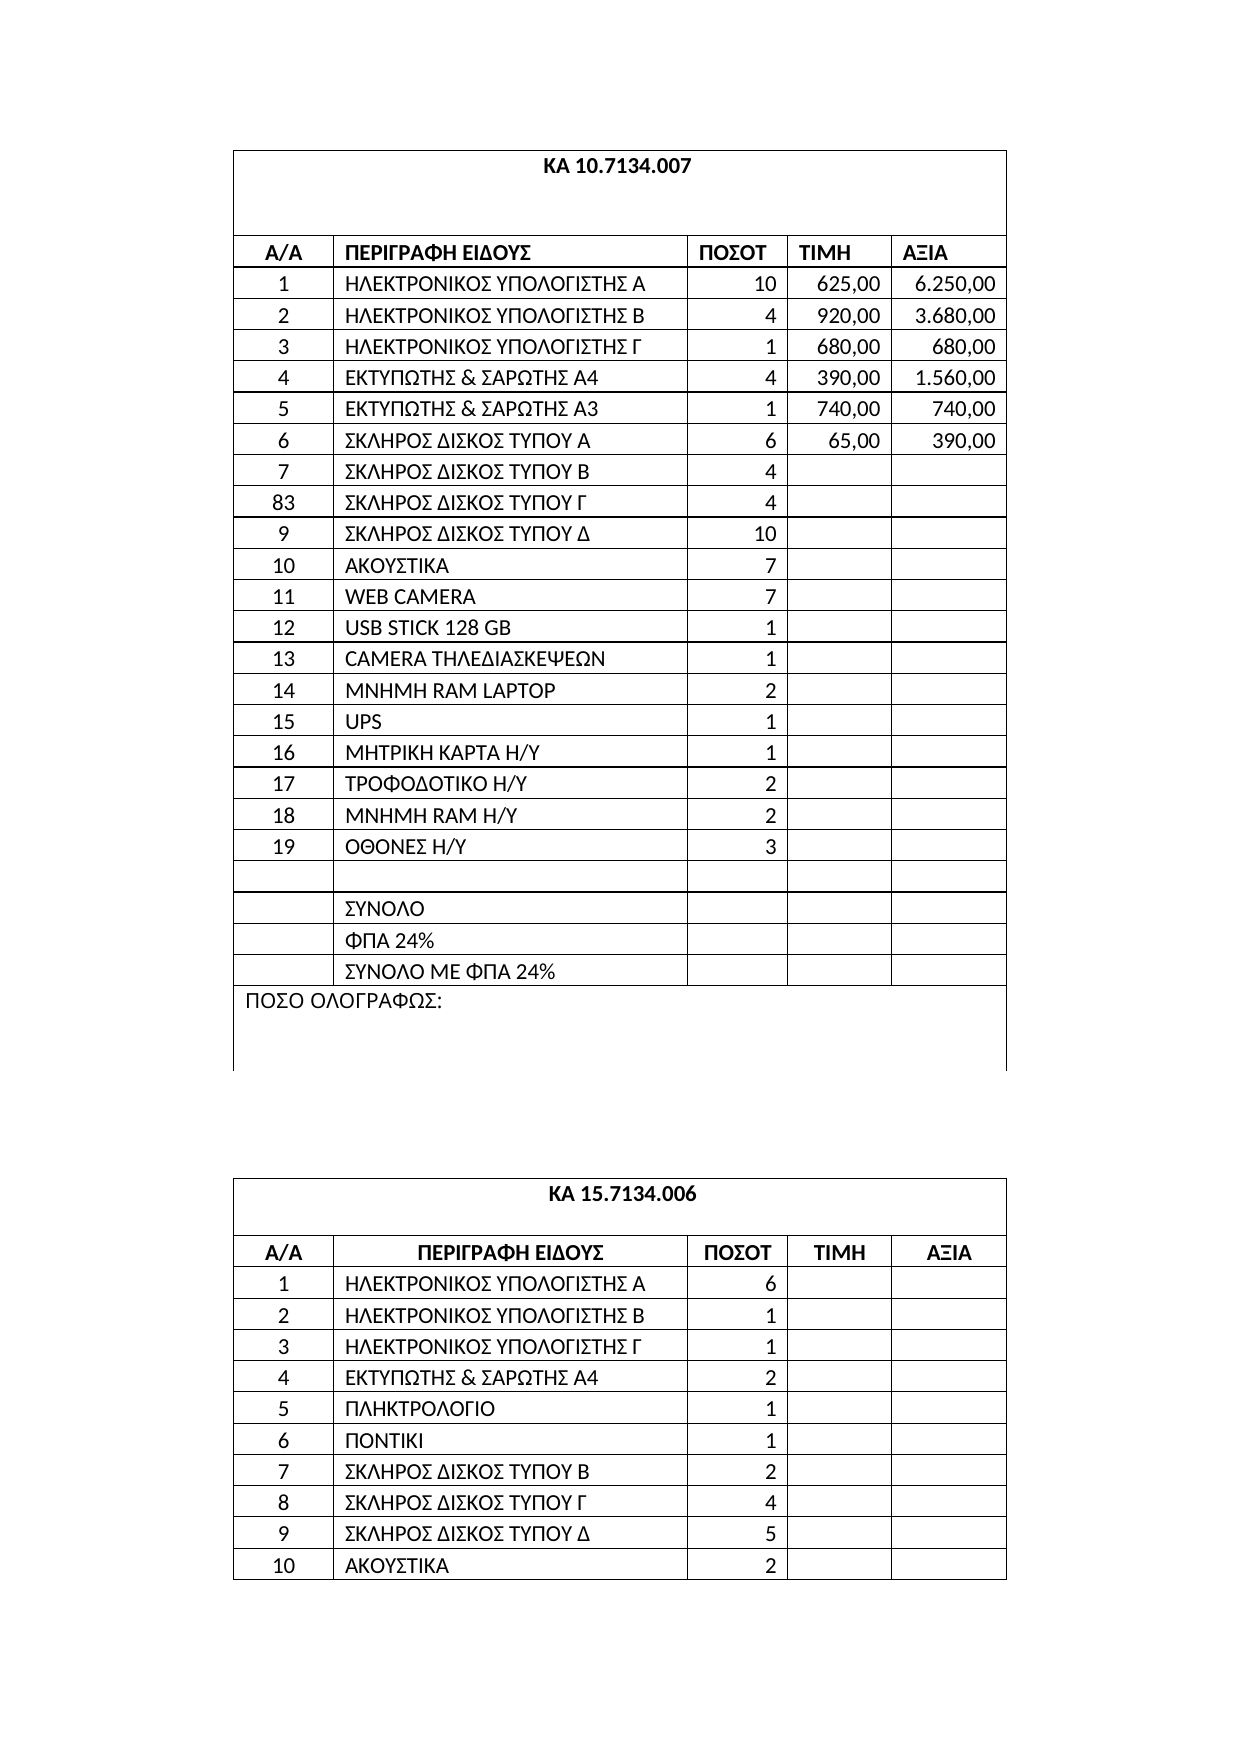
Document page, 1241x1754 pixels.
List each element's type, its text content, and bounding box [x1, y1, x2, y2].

table_cell 1 [688, 736, 787, 766]
table_cell 6 [688, 424, 787, 454]
table_cell 10 [234, 1549, 333, 1579]
table_cell 920,00 [788, 299, 891, 329]
table_cell [892, 1424, 1006, 1454]
table_cell [892, 674, 1006, 704]
table_cell 4 [688, 1486, 787, 1516]
table_cell ΟΘΟΝΕΣ Η/Υ [334, 830, 687, 860]
table_cell [788, 768, 891, 798]
table_cell [892, 1517, 1006, 1547]
table_cell [788, 924, 891, 954]
table_cell 15 [234, 705, 333, 735]
table_cell 2 [688, 1361, 787, 1391]
table_header ΚΑ 10.7134.007 [234, 151, 1006, 235]
table_cell 14 [234, 674, 333, 704]
table_cell [788, 1424, 891, 1454]
table_cell [788, 799, 891, 829]
table_cell 1.560,00 [892, 361, 1006, 391]
table_cell ΠΟΝΤΙΚΙ [334, 1424, 687, 1454]
table_cell [788, 1455, 891, 1485]
table_cell ΦΠΑ 24% [334, 924, 687, 954]
table_cell [788, 643, 891, 673]
table_cell [892, 1549, 1006, 1579]
table_cell [788, 830, 891, 860]
table_cell ΣΚΛΗΡΟΣ ΔΙΣΚΟΣ ΤΥΠΟΥ Γ [334, 486, 687, 516]
table_cell [788, 1517, 891, 1547]
table_cell ΤΡΟΦΟΔΟΤΙΚΟ Η/Υ [334, 768, 687, 798]
table_cell 9 [234, 1517, 333, 1547]
table_cell 680,00 [892, 330, 1006, 360]
table_cell 11 [234, 580, 333, 610]
table_cell [892, 830, 1006, 860]
table_cell ΑΚΟΥΣΤΙΚΑ [334, 549, 687, 579]
table_cell [788, 580, 891, 610]
table_cell ΣΥΝΟΛΟ ΜΕ ΦΠΑ 24% [334, 955, 687, 985]
table_cell CAMERA ΤΗΛΕΔΙΑΣΚΕΨΕΩΝ [334, 643, 687, 673]
table_cell [788, 674, 891, 704]
table_cell 390,00 [892, 424, 1006, 454]
table_cell 1 [688, 705, 787, 735]
table_cell [234, 955, 333, 985]
table_cell 4 [688, 455, 787, 485]
table_cell 8 [234, 1486, 333, 1516]
table_cell 3 [688, 830, 787, 860]
table_cell ΜΝΗΜΗ RAM H/Y [334, 799, 687, 829]
table_cell [892, 893, 1006, 923]
table_cell [788, 1549, 891, 1579]
table_cell [892, 924, 1006, 954]
table_cell 1 [688, 1392, 787, 1422]
table_cell [788, 893, 891, 923]
table_cell [788, 1361, 891, 1391]
table_cell [688, 861, 787, 891]
table_cell ΗΛΕΚΤΡΟΝΙΚΟΣ ΥΠΟΛΟΓΙΣΤΗΣ Α [334, 268, 687, 298]
table_cell 2 [688, 1549, 787, 1579]
table_cell 2 [688, 768, 787, 798]
table_cell [788, 861, 891, 891]
table_cell [788, 518, 891, 548]
table_cell ΕΚΤΥΠΩΤΗΣ & ΣΑΡΩΤΗΣ Α3 [334, 393, 687, 423]
table_cell 1 [688, 643, 787, 673]
table_cell [892, 736, 1006, 766]
table_cell [892, 455, 1006, 485]
table_cell USB STICK 128 GB [334, 611, 687, 641]
table_cell [892, 611, 1006, 641]
table_cell [234, 893, 333, 923]
table_cell 1 [688, 1299, 787, 1329]
table_cell ΜΗΤΡΙΚΗ ΚΑΡΤΑ Η/Υ [334, 736, 687, 766]
table_cell UPS [334, 705, 687, 735]
table_cell 2 [688, 799, 787, 829]
table_cell ΗΛΕΚΤΡΟΝΙΚΟΣ ΥΠΟΛΟΓΙΣΤΗΣ Α [334, 1267, 687, 1297]
table_cell 2 [688, 1455, 787, 1485]
table_cell 6 [234, 1424, 333, 1454]
table_cell 1 [688, 330, 787, 360]
table_cell [788, 1330, 891, 1360]
table_cell 3 [234, 330, 333, 360]
table_cell ΑΞΙΑ [892, 236, 1006, 266]
table_cell [892, 580, 1006, 610]
table_cell 10 [688, 518, 787, 548]
table_cell 740,00 [788, 393, 891, 423]
table_cell 3.680,00 [892, 299, 1006, 329]
table_cell [892, 549, 1006, 579]
table_cell 65,00 [788, 424, 891, 454]
table_cell [892, 799, 1006, 829]
table_cell 1 [688, 1330, 787, 1360]
table_cell ΣΥΝΟΛΟ [334, 893, 687, 923]
table_cell A/A [234, 236, 333, 266]
table_cell [892, 1486, 1006, 1516]
table_cell [788, 455, 891, 485]
table_cell 1 [234, 268, 333, 298]
table_cell ΤΙΜΗ [788, 1236, 891, 1266]
table_cell [892, 1392, 1006, 1422]
table_cell 10 [688, 268, 787, 298]
table_cell 390,00 [788, 361, 891, 391]
table_cell [788, 1392, 891, 1422]
table_cell 5 [234, 1392, 333, 1422]
table_cell [788, 1267, 891, 1297]
table_cell 4 [234, 361, 333, 391]
table_cell A/A [234, 1236, 333, 1266]
table_cell 5 [234, 393, 333, 423]
table_cell [892, 486, 1006, 516]
table_cell ΠΟΣΟ ΟΛΟΓΡΑΦΩΣ: [234, 986, 1006, 1071]
table_cell [788, 611, 891, 641]
table_cell 4 [688, 361, 787, 391]
table_cell 6 [688, 1267, 787, 1297]
table_cell 6.250,00 [892, 268, 1006, 298]
table_cell 2 [234, 299, 333, 329]
table_cell 3 [234, 1330, 333, 1360]
table_cell 7 [688, 580, 787, 610]
table_cell [892, 705, 1006, 735]
table_cell [788, 1299, 891, 1329]
table_cell 7 [234, 455, 333, 485]
table_cell [892, 861, 1006, 891]
table_cell ΠΟΣΟΤ [688, 236, 787, 266]
table_cell 7 [688, 549, 787, 579]
table_cell ΠΛΗΚΤΡΟΛΟΓΙΟ [334, 1392, 687, 1422]
table_cell ΑΚΟΥΣΤΙΚΑ [334, 1549, 687, 1579]
table_cell ΗΛΕΚΤΡΟΝΙΚΟΣ ΥΠΟΛΟΓΙΣΤΗΣ Γ [334, 330, 687, 360]
table_cell [892, 1455, 1006, 1485]
table_cell 10 [234, 549, 333, 579]
table_cell ΣΚΛΗΡΟΣ ΔΙΣΚΟΣ ΤΥΠΟΥ Β [334, 1455, 687, 1485]
table_cell ΗΛΕΚΤΡΟΝΙΚΟΣ ΥΠΟΛΟΓΙΣΤΗΣ Β [334, 299, 687, 329]
table_cell 5 [688, 1517, 787, 1547]
table_cell 4 [234, 1361, 333, 1391]
table_cell [788, 955, 891, 985]
table_cell ΤΙΜΗ [788, 236, 891, 266]
table_cell [788, 1486, 891, 1516]
table_cell ΠΕΡΙΓΡΑΦΗ ΕΙΔΟΥΣ [334, 236, 687, 266]
table_cell 18 [234, 799, 333, 829]
table_cell ΣΚΛΗΡΟΣ ΔΙΣΚΟΣ ΤΥΠΟΥ Δ [334, 1517, 687, 1547]
table_cell 83 [234, 486, 333, 516]
table_cell 1 [234, 1267, 333, 1297]
table_cell 1 [688, 1424, 787, 1454]
table_cell [788, 486, 891, 516]
table_cell ΕΚΤΥΠΩΤΗΣ & ΣΑΡΩΤΗΣ Α4 [334, 1361, 687, 1391]
table_cell ΣΚΛΗΡΟΣ ΔΙΣΚΟΣ ΤΥΠΟΥ Γ [334, 1486, 687, 1516]
table_cell 6 [234, 424, 333, 454]
table_cell ΜΝΗΜΗ RAM LAPTOP [334, 674, 687, 704]
table_cell ΠΕΡΙΓΡΑΦΗ ΕΙΔΟΥΣ [334, 1236, 687, 1266]
table_cell [688, 893, 787, 923]
table_cell 17 [234, 768, 333, 798]
table_cell 2 [688, 674, 787, 704]
table_cell ΣΚΛΗΡΟΣ ΔΙΣΚΟΣ ΤΥΠΟΥ Β [334, 455, 687, 485]
table_cell [788, 549, 891, 579]
table_cell 680,00 [788, 330, 891, 360]
table_cell 4 [688, 299, 787, 329]
table_cell 740,00 [892, 393, 1006, 423]
table_cell [892, 768, 1006, 798]
table_cell [334, 861, 687, 891]
table_cell ΕΚΤΥΠΩΤΗΣ & ΣΑΡΩΤΗΣ Α4 [334, 361, 687, 391]
table_header ΚΑ 15.7134.006 [234, 1179, 1006, 1235]
table_cell [892, 643, 1006, 673]
table_cell 13 [234, 643, 333, 673]
table_cell WEB CAMERA [334, 580, 687, 610]
table_cell ΑΞΙΑ [892, 1236, 1006, 1266]
table_cell 9 [234, 518, 333, 548]
table_cell 19 [234, 830, 333, 860]
table_cell [688, 924, 787, 954]
table_cell [892, 1361, 1006, 1391]
table_cell 7 [234, 1455, 333, 1485]
table_cell ΣΚΛΗΡΟΣ ΔΙΣΚΟΣ ΤΥΠΟΥ Δ [334, 518, 687, 548]
table_cell 625,00 [788, 268, 891, 298]
table_cell [892, 1299, 1006, 1329]
table_cell ΣΚΛΗΡΟΣ ΔΙΣΚΟΣ ΤΥΠΟΥ Α [334, 424, 687, 454]
table_cell [788, 705, 891, 735]
table_cell [688, 955, 787, 985]
table_cell ΗΛΕΚΤΡΟΝΙΚΟΣ ΥΠΟΛΟΓΙΣΤΗΣ Γ [334, 1330, 687, 1360]
table_cell 4 [688, 486, 787, 516]
table_cell [788, 736, 891, 766]
table_cell [892, 518, 1006, 548]
table_cell 16 [234, 736, 333, 766]
table_cell [234, 861, 333, 891]
table_cell [892, 1330, 1006, 1360]
table_cell ΗΛΕΚΤΡΟΝΙΚΟΣ ΥΠΟΛΟΓΙΣΤΗΣ Β [334, 1299, 687, 1329]
table_cell [892, 955, 1006, 985]
table_cell [892, 1267, 1006, 1297]
table_cell 1 [688, 611, 787, 641]
table_cell 2 [234, 1299, 333, 1329]
table_cell ΠΟΣΟΤ [688, 1236, 787, 1266]
table_cell 12 [234, 611, 333, 641]
table_cell [234, 924, 333, 954]
table_cell 1 [688, 393, 787, 423]
